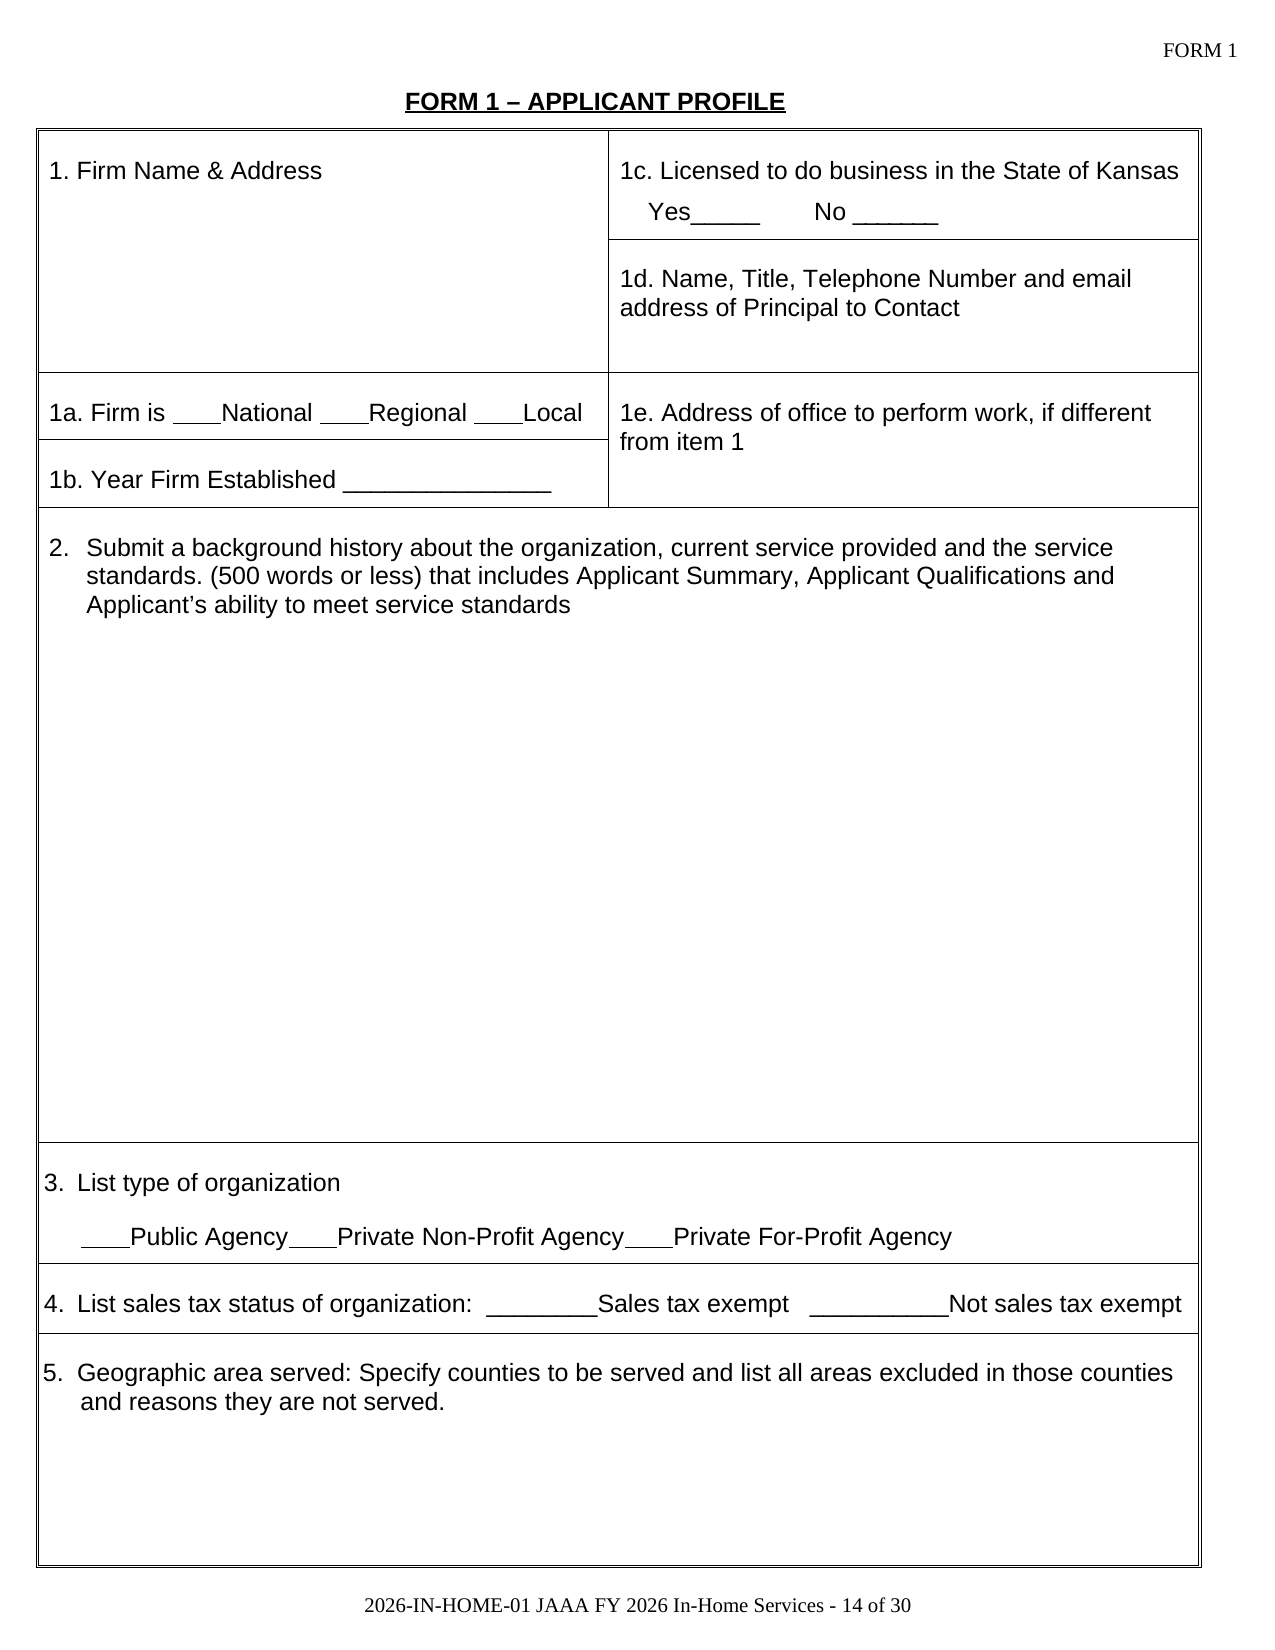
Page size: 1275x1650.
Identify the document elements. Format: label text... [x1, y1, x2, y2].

table_header 1c. Licensed to do business in the State of Kansas Yes No [609, 131, 1198, 238]
table_cell Submit a background history about the organization, current service provided and the service standards. (500 words or less) that includes Applicant Summary, Applicant Qualifications and Applicant’s ability to meet service standards [39, 508, 1198, 1142]
table_cell Geographic area served: Specify counties to be served and list all areas excluded in those counties and reasons they are not served. [39, 1334, 1198, 1565]
table_cell 1d. Name, Title, Telephone Number and email address of Principal to Contact [609, 240, 1198, 372]
table_cell 1a. Firm is National Regional Local [39, 373, 608, 439]
table_cell 1b. Year Firm Established _______________ [39, 440, 608, 507]
list FORM 1 – APPLICANT PROFILE [37, 87, 1153, 115]
table_cell List type of organization Public Agency Private Non-Profit Agency Private For-Profit Agency [39, 1143, 1198, 1263]
table_cell 1e. Address of office to perform work, if different from item 1 [609, 373, 1198, 507]
table_cell List sales tax status of organization: ________Sales tax exempt __________Not sales tax exempt [39, 1264, 1198, 1332]
table_header 1. Firm Name & Address [39, 131, 608, 372]
